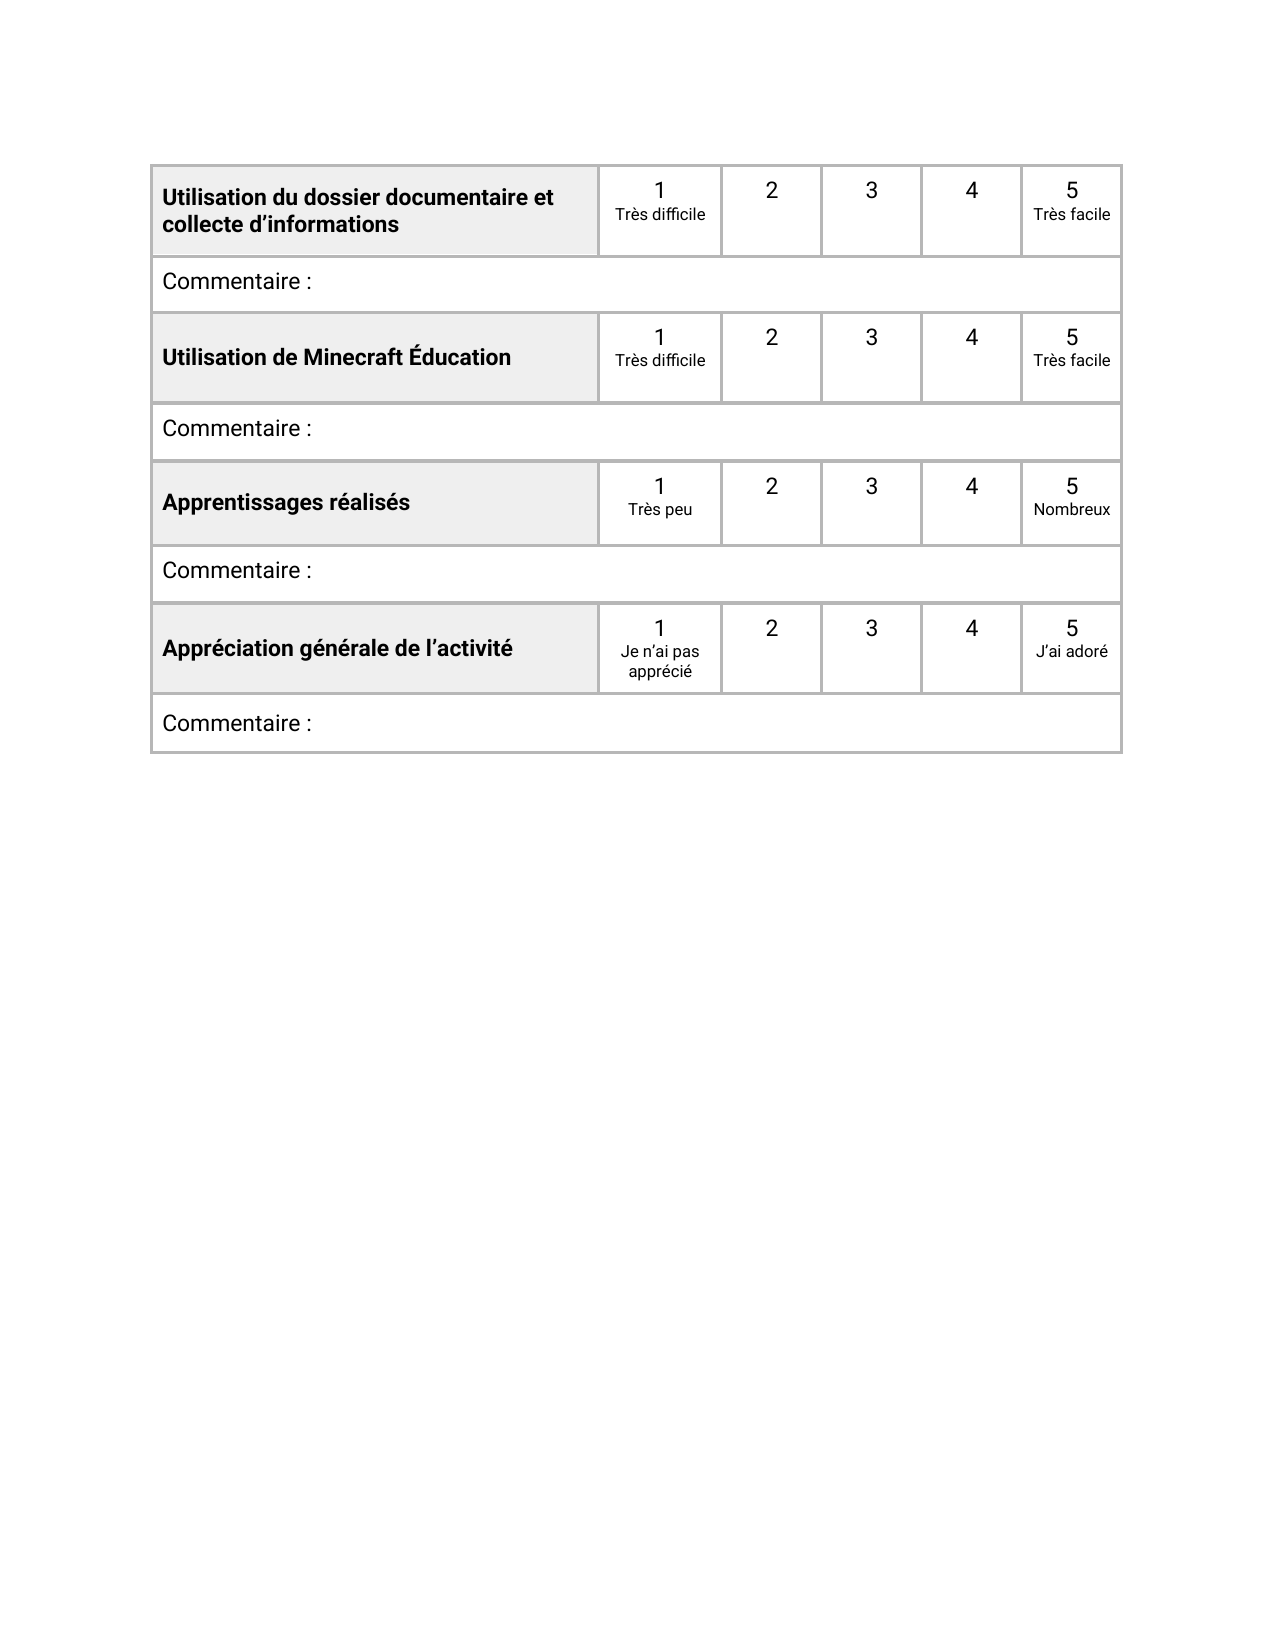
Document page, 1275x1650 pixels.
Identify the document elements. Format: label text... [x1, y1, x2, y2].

table_cell 4 [923, 463, 1020, 544]
table_cell Utilisation de Minecraft Éducation [153, 314, 597, 401]
table_cell 1 Je n’ai pas apprécié [600, 605, 720, 692]
table_cell Commentaire : [153, 405, 1120, 459]
table_cell 2 [723, 314, 820, 401]
table_header 4 [923, 167, 1020, 254]
table_cell 1 Très peu [600, 463, 720, 544]
table_cell 4 [923, 605, 1020, 692]
table_cell 2 [723, 463, 820, 544]
table_header 2 [723, 167, 820, 254]
table_cell 3 [823, 605, 920, 692]
table_cell 2 [723, 605, 820, 692]
table_header 5 Très facile [1023, 167, 1120, 254]
table_cell 1 Très difficile [600, 314, 720, 401]
table_cell 4 [923, 314, 1020, 401]
table_cell Appréciation générale de l’activité [153, 605, 597, 692]
table_cell Commentaire : [153, 258, 1120, 311]
table_cell Commentaire : [153, 695, 1120, 751]
table_header Utilisation du dossier documentaire et collecte d’informations [153, 167, 597, 254]
table_cell 3 [823, 463, 920, 544]
table_header 1 Très difficile [600, 167, 720, 254]
table_cell Apprentissages réalisés [153, 463, 597, 544]
table_cell Commentaire : [153, 547, 1120, 601]
table_cell 3 [823, 314, 920, 401]
table_cell 5 J’ai adoré [1023, 605, 1120, 692]
table_header 3 [823, 167, 920, 254]
table_cell 5 Très facile [1023, 314, 1120, 401]
table_cell 5 Nombreux [1023, 463, 1120, 544]
